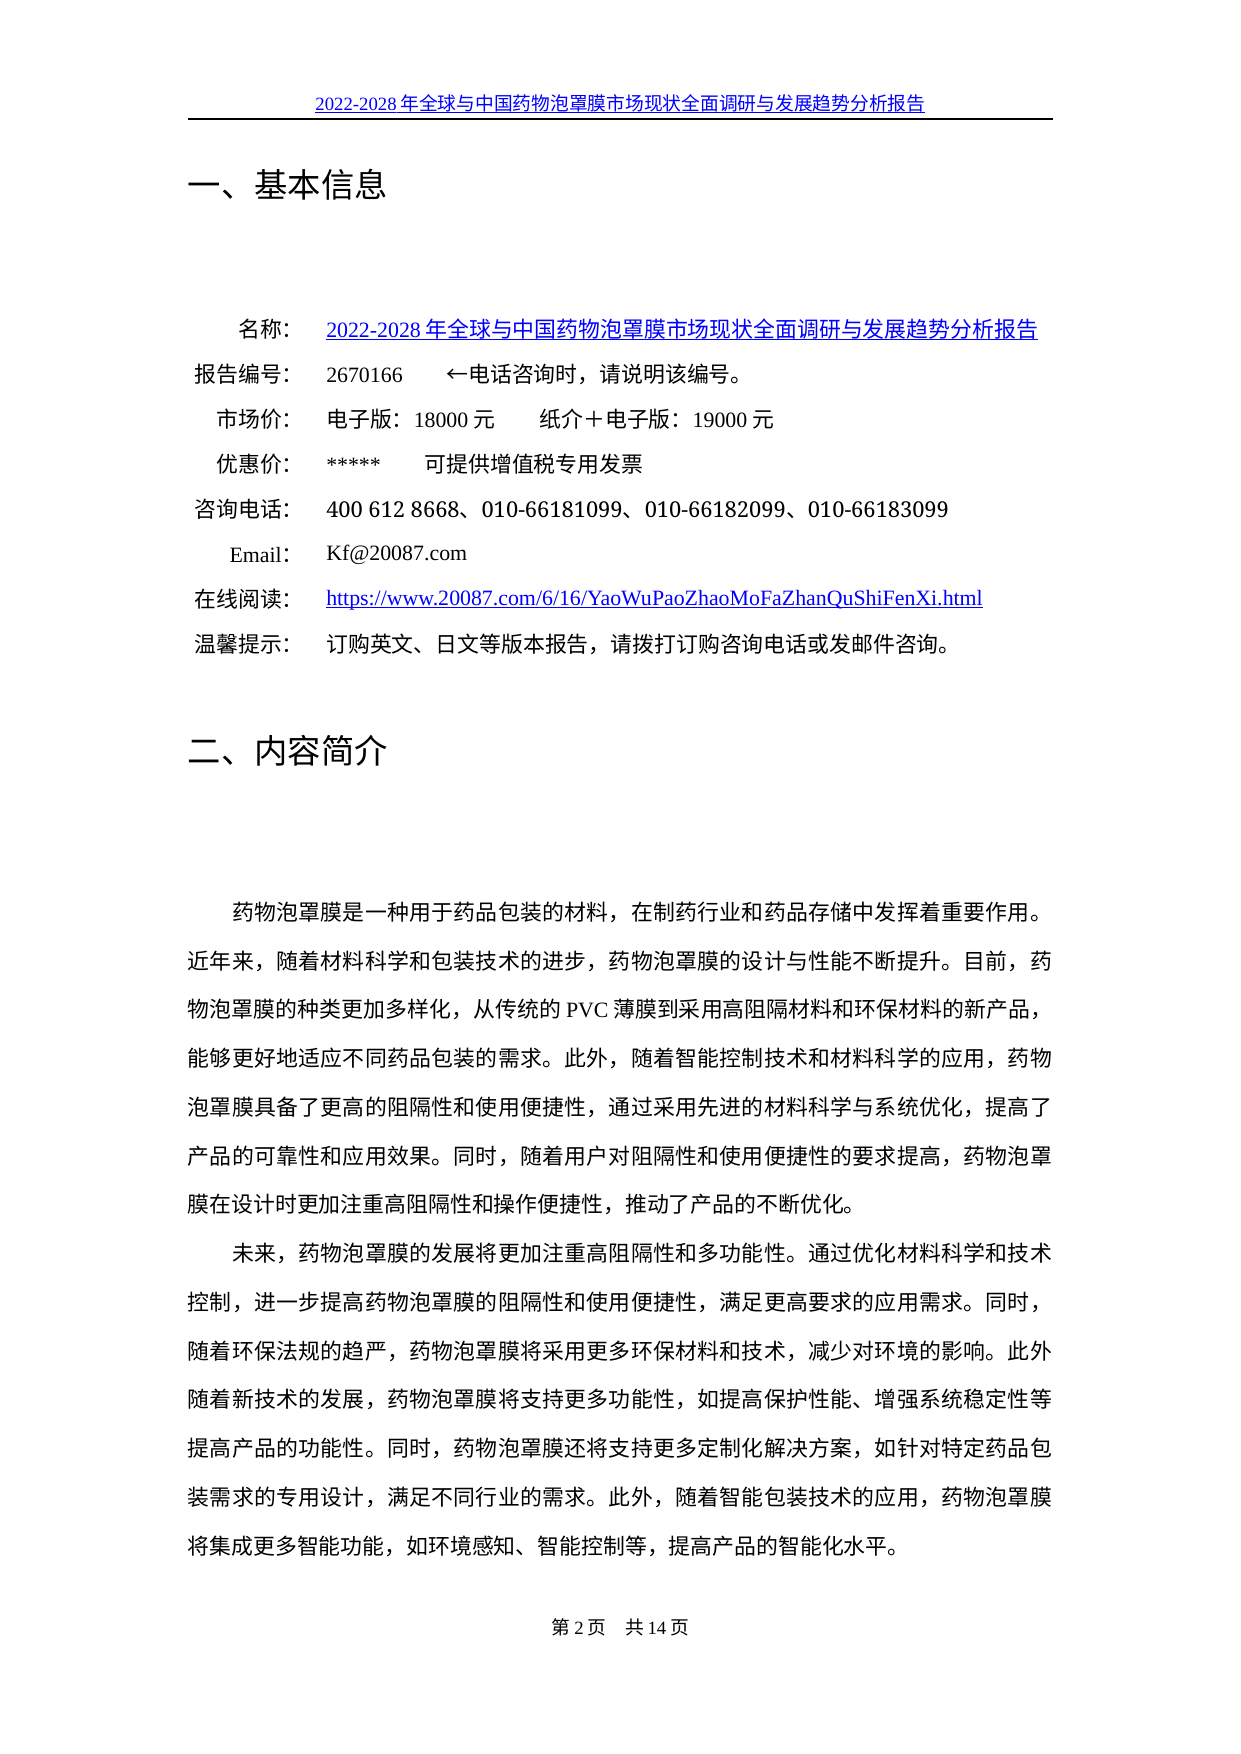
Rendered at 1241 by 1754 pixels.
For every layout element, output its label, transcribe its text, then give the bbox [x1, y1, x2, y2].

table_cell 优惠价： [167, 447, 315, 492]
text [187, 894, 1053, 1561]
table_cell 电子版：18000 元 纸介＋电子版：19000 元 [315, 402, 1073, 447]
table_header 2022-2028年全球与中国药物泡罩膜市场现状全面调研与发展趋势分析报告 [315, 312, 1073, 357]
table_cell ***** 可提供增值税专用发票 [315, 447, 1073, 492]
title 一、基本信息 [187, 150, 1053, 215]
table_cell 温馨提示： [167, 627, 315, 672]
title 二、内容简介 [187, 717, 1053, 782]
table_cell 订购英文、日文等版本报告，请拨打订购咨询电话或发邮件咨询。 [315, 627, 1073, 672]
table_cell 报告编号： [167, 357, 315, 402]
table_cell Email： [167, 537, 315, 582]
table_cell 400 612 8668、010-66181099、010-66182099、010-66183099 [315, 492, 1073, 537]
table_cell 在线阅读： [167, 582, 315, 627]
table_cell [315, 582, 1073, 627]
table_header 名称： [167, 312, 315, 357]
table_cell 咨询电话： [167, 492, 315, 537]
table_cell Kf@20087.com [315, 537, 1073, 582]
table_cell 2670166 ←电话咨询时，请说明该编号。 [315, 357, 1073, 402]
table_cell 市场价： [167, 402, 315, 447]
